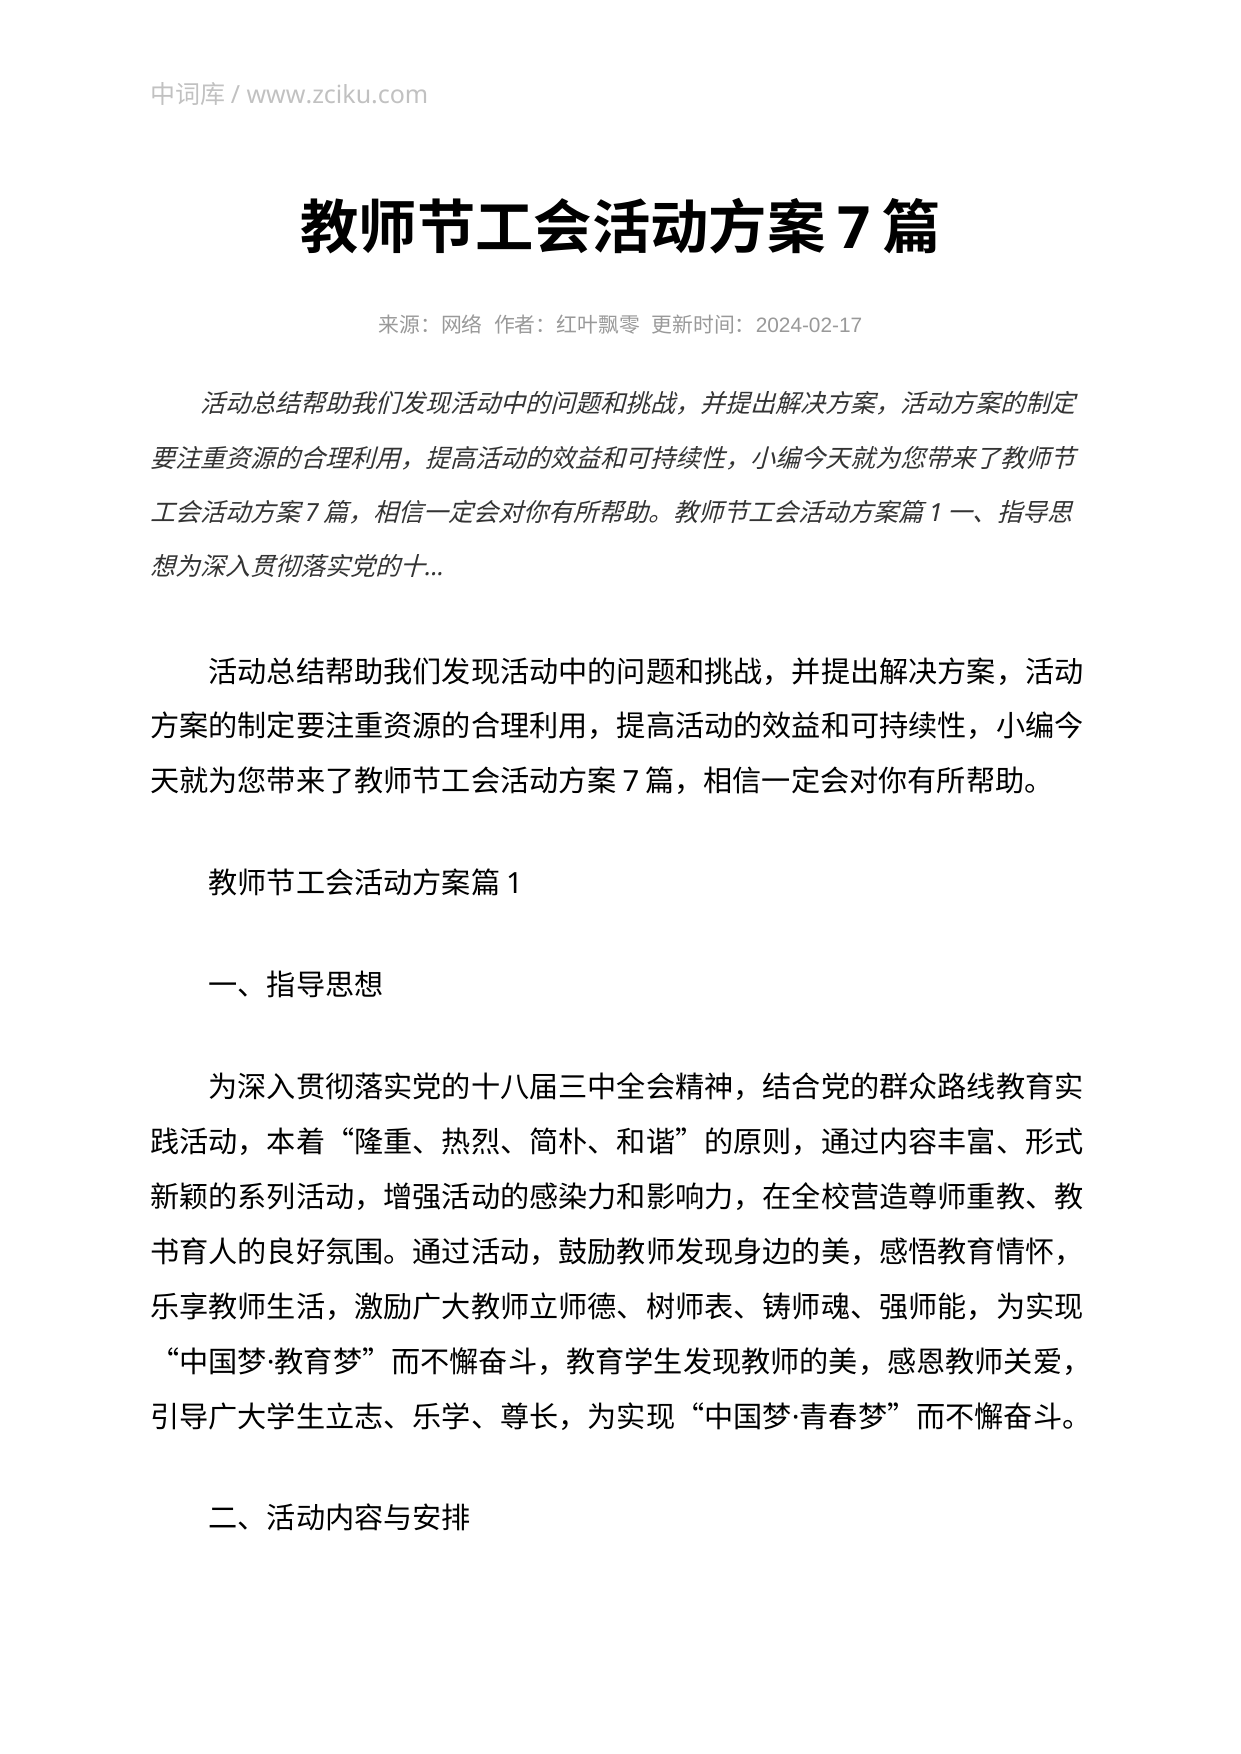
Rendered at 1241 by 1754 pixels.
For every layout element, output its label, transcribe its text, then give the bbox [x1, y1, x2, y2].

text 活动总结帮助我们发现活动中的问题和挑战，并提出解决方案，活动方案的制定要注重资源的合理利用，提高活动的效益和可持续性，小编今天就为您带来了教师节工会活动方案7篇，相信一定会对你有所帮助。教师节工会活动方案篇1一、指导思想为深入贯彻落实党的十... [150, 384, 1090, 583]
text 二、活动内容与安排 [150, 1495, 1090, 1537]
text 活动总结帮助我们发现活动中的问题和挑战，并提出解决方案，活动方案的制定要注重资源的合理利用，提高活动的效益和可持续性，小编今天就为您带来了教师节工会活动方案7篇，相信一定会对你有所帮助。 [150, 648, 1090, 800]
text 为深入贯彻落实党的十八届三中全会精神，结合党的群众路线教育实践活动，本着“隆重、热烈、简朴、和谐”的原则，通过内容丰富、形式新颖的系列活动，增强活动的感染力和影响力，在全校营造尊师重教、教书育人的良好氛围。通过活动，鼓励教师发现身边的美，感悟教育情怀，乐享教师生活，激励广大教师立师德、树师表、铸师魂、强师能，为实现“中国梦·教育梦”而不懈奋斗，教育学生发现教师的美，感恩教师关爱，引导广大学生立志、乐学、尊长，为实现“中国梦·青春梦”而不懈奋斗。 [150, 1064, 1090, 1436]
text 来源：网络 作者：红叶飘零 更新时间：2024-02-17 [150, 313, 1090, 337]
text 教师节工会活动方案篇1 [150, 860, 1090, 902]
text 一、指导思想 [150, 962, 1090, 1004]
subtitle 教师节工会活动方案7篇 [150, 181, 1090, 266]
